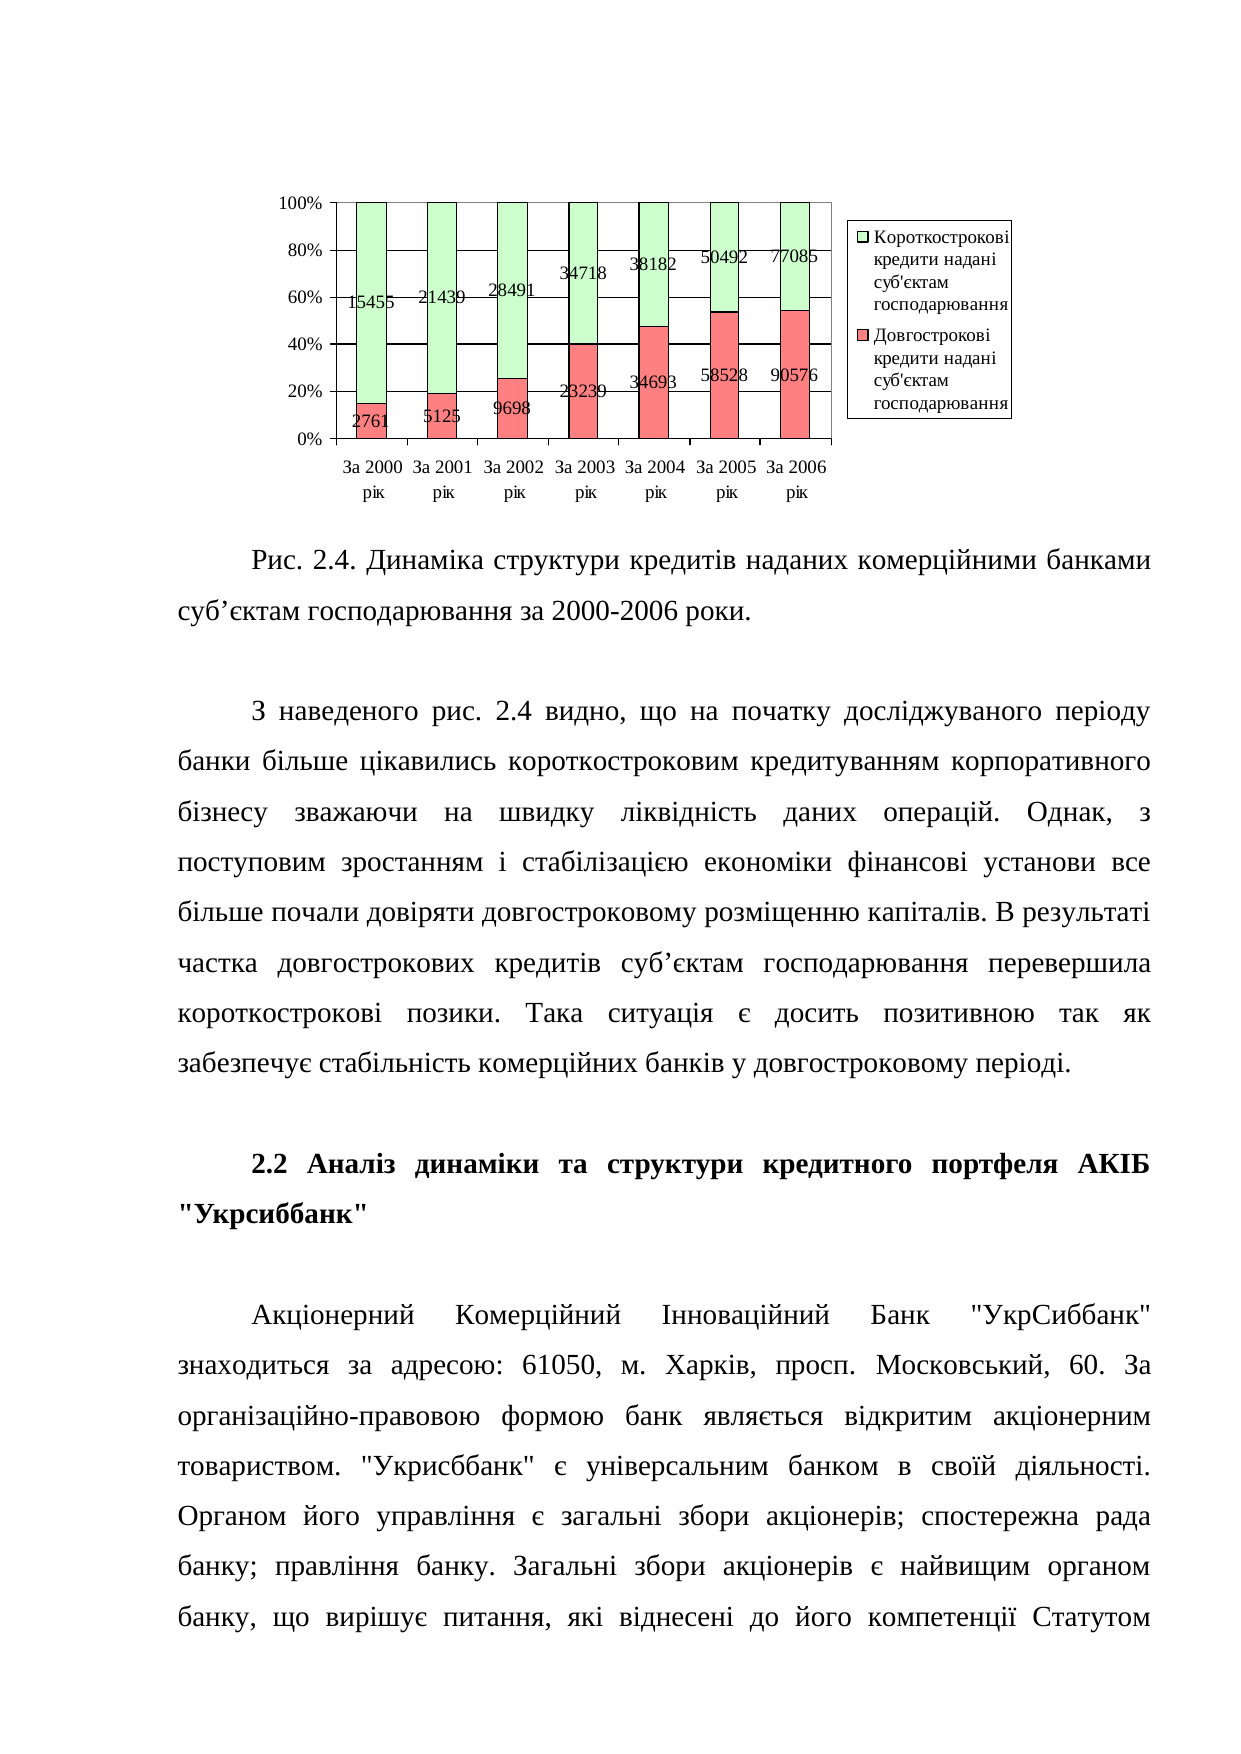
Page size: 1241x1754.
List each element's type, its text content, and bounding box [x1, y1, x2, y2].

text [177, 1297, 1152, 1632]
text З наведеного рис. 2.4 видно, що на початку досліджуваного періоду банки більше цікавились короткостроковим кредитуванням корпоративного бізнесу зважаючи на швидку ліквідність даних операцій. Однак, з поступовим зростанням і стабілізацією економіки фінансові установи все більше почали довіряти довгостроковому розміщенню капіталів. В результаті частка довгострокових кредитів суб’єктам господарювання перевершила короткострокові позики. Така ситуація є досить позитивною так як забезпечує стабільність комерційних банків у довгостроковому періоді. [177, 693, 1152, 1079]
subtitle 2.2 Аналіз динаміки та структури кредитного портфеля АКІБ "Укрсиббанк" [177, 1146, 1152, 1230]
text Рис. 2.4. Динаміка структури кредитів наданих комерційними банками суб’єктам господарювання за 2000-2006 роки. [177, 542, 1152, 626]
